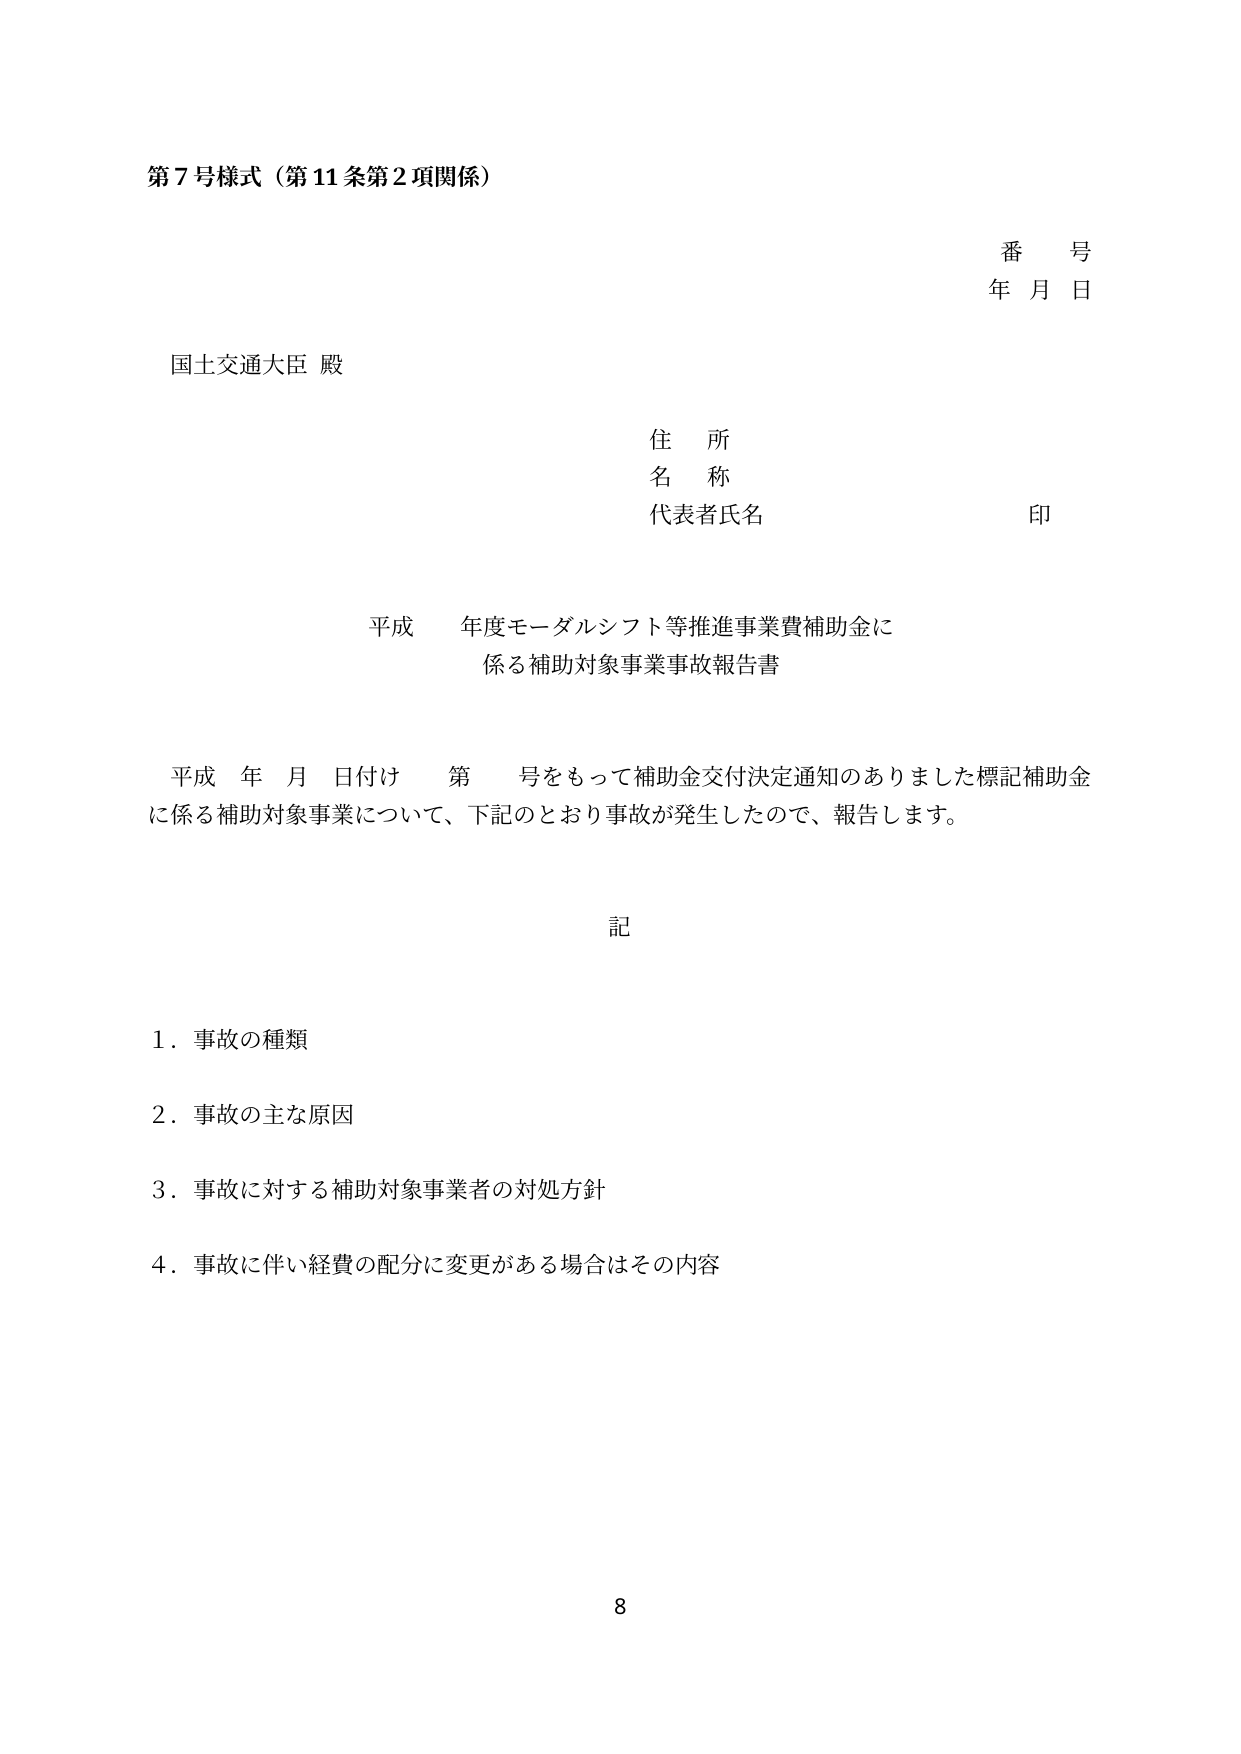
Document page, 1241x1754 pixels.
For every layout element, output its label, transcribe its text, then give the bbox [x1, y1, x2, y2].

text 第７号様式（第11条第２項関係） [148, 157, 1092, 194]
text 係る補助対象事業事故報告書 [148, 644, 1092, 682]
text 住 所 [148, 419, 1092, 457]
text 国土交通大臣 殿 [148, 344, 1092, 382]
text 名 称 [148, 457, 1092, 494]
text 平成 年 月 日付け 第 号をもって補助金交付決定通知のありました標記補助金に係る補助対象事業について、下記のとおり事故が発生したので、報告します。 [148, 757, 1092, 832]
text 年 月 日 [148, 269, 1092, 307]
text 番 号 [148, 232, 1092, 269]
text 代表者氏名 印 [148, 494, 1092, 532]
text ３．事故に対する補助対象事業者の対処方針 [148, 1169, 1092, 1207]
text 平成 年度モーダルシフト等推進事業費補助金に [148, 607, 1092, 644]
text ２．事故の主な原因 [148, 1094, 1092, 1132]
subtitle 記 [148, 907, 1092, 944]
text １．事故の種類 [148, 1019, 1092, 1057]
text ４．事故に伴い経費の配分に変更がある場合はその内容 [148, 1244, 1092, 1282]
